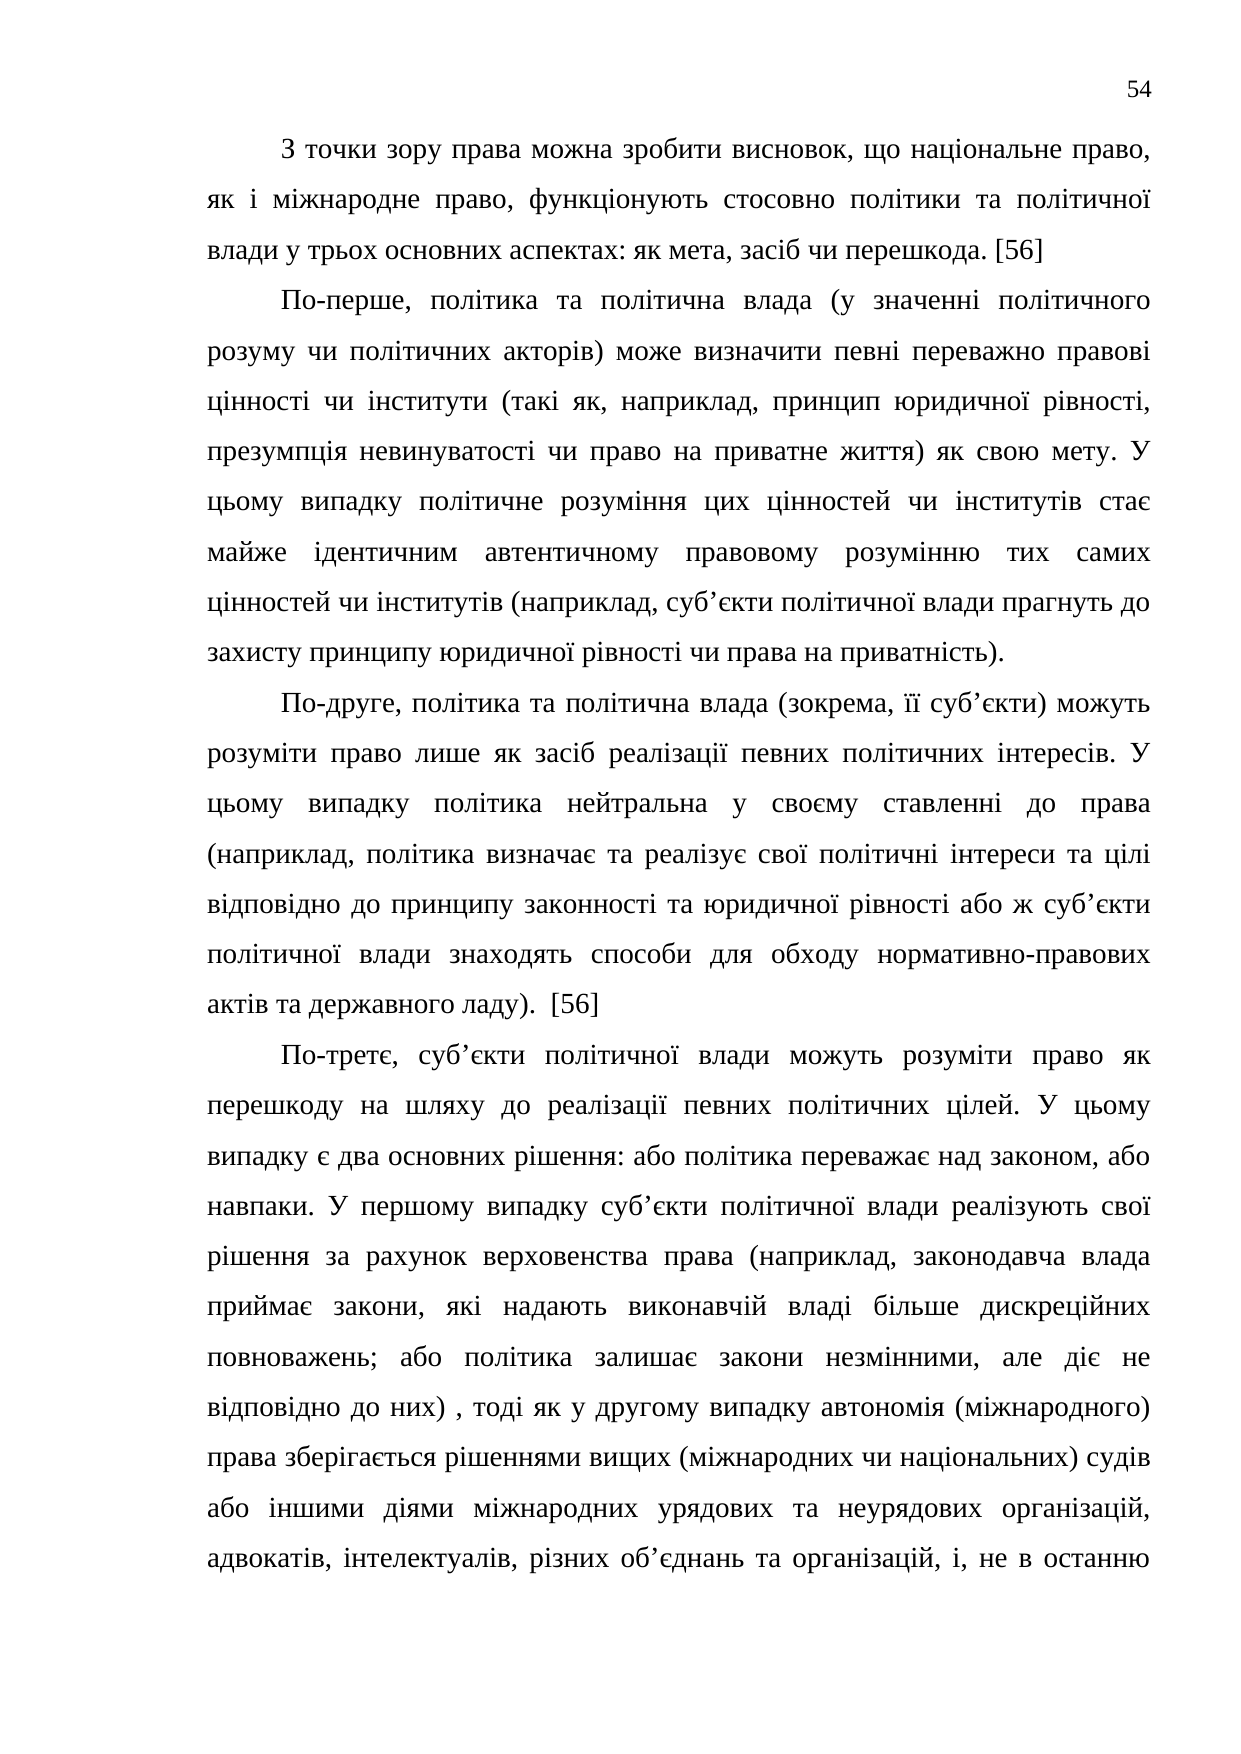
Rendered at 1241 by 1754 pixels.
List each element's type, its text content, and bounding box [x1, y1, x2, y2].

text По-друге, політика та політична влада (зокрема, її суб’єкти) можуть розуміти право лише як засіб реалізації певних політичних інтересів. У цьому випадку політика нейтральна у своєму ставленні до права (наприклад, політика визначає та реалізує свої політичні інтереси та цілі відповідно до принципу законності та юридичної рівності або ж суб’єкти політичної влади знаходять способи для обходу нормативно-правових актів та державного ладу). [56] [207, 685, 1152, 1020]
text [207, 1037, 1152, 1574]
text По-перше, політика та політична влада (у значенні політичного розуму чи політичних акторів) може визначити певні переважно правові цінності чи інститути (такі як, наприклад, принцип юридичної рівності, презумпція невинуватості чи право на приватне життя) як свою мету. У цьому випадку політичне розуміння цих цінностей чи інститутів стає майже ідентичним автентичному правовому розумінню тих самих цінностей чи інститутів (наприклад, суб’єкти політичної влади прагнуть до захисту принципу юридичної рівності чи права на приватність). [207, 282, 1152, 668]
text З точки зору права можна зробити висновок, що національне право, як і міжнародне право, функціонують стосовно політики та політичної влади у трьох основних аспектах: як мета, засіб чи перешкода. [56] [207, 131, 1152, 266]
